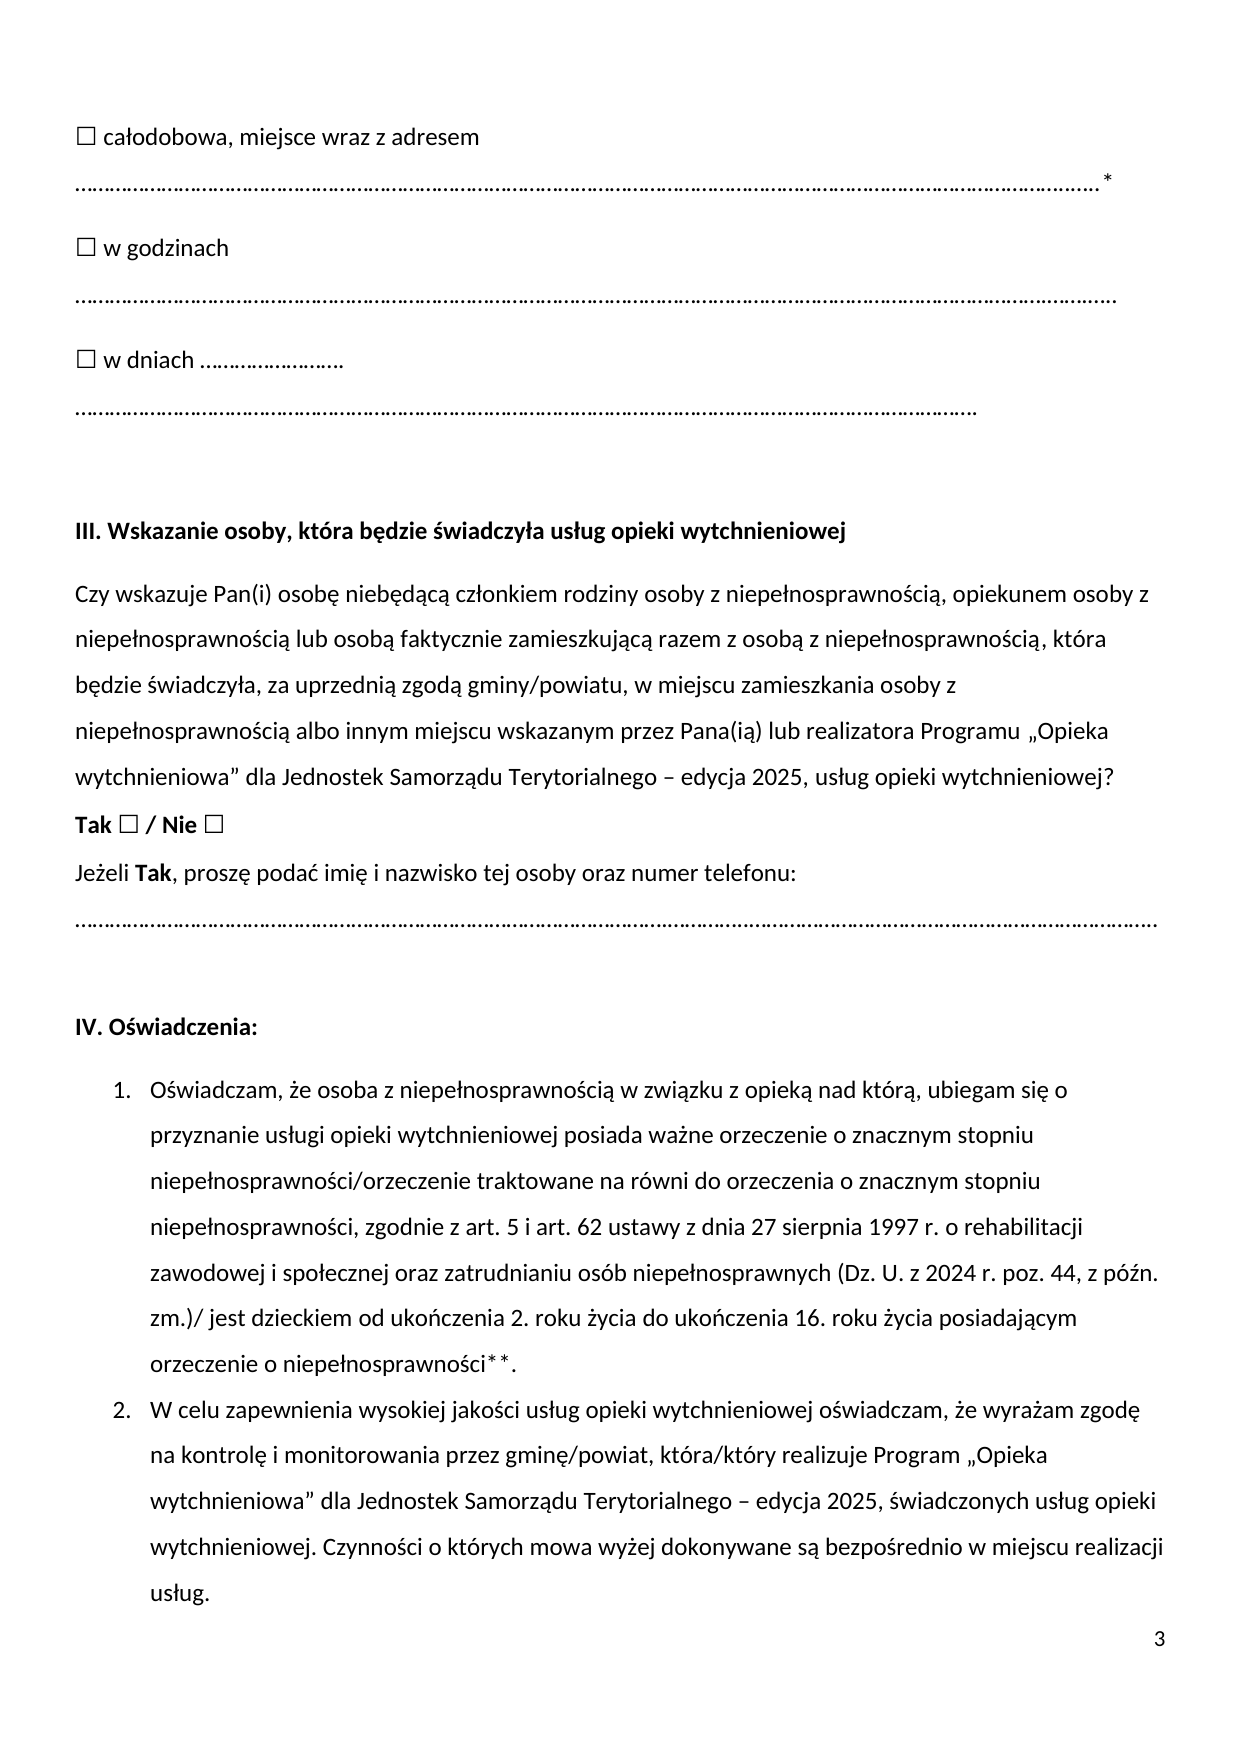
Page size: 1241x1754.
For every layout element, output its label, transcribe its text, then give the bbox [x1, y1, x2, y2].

list W celu zapewnienia wysokiej jakości usług opieki wytchnieniowej oświadczam, że wyrażam zgodę na kontrolę i monitorowania przez gminę/powiat, która/który realizuje Program „Opieka wytchnieniowa” dla Jednostek Samorządu Terytorialnego – edycja 2025, świadczonych usług opieki wytchnieniowej. Czynności o których mowa wyżej dokonywane są bezpośrednio w miejscu realizacji usług. [112, 1394, 1165, 1607]
text w dniach …………………….…………………………………………………………………………………………………………………………………………. [75, 341, 1165, 421]
text całodobowa, miejsce wraz z adresem ………………………………………………………………………………………………………………………………………………………..…..* [75, 118, 1165, 198]
text w godzinach …………………………………………………………………………………………………………………………………………………….…….….. [75, 230, 1165, 309]
text Tak / Nie [75, 807, 1165, 841]
list Oświadczam, że osoba z niepełnosprawnością w związku z opieką nad którą, ubiegam się o przyznanie usługi opieki wytchnieniowej posiada ważne orzeczenie o znacznym stopniu niepełnosprawności/orzeczenie traktowane na równi do orzeczenia o znacznym stopniu niepełnosprawności, zgodnie z art. 5 i art. 62 ustawy z dnia 27 sierpnia 1997 r. o rehabilitacji zawodowej i społecznej oraz zatrudnianiu osób niepełnosprawnych (Dz. U. z 2024 r. poz. 44, z późn. zm.)/ jest dzieckiem od ukończenia 2. roku życia do ukończenia 16. roku życia posiadającym orzeczenie o niepełnosprawności**. [112, 1074, 1165, 1379]
text III. Wskazanie osoby, która będzie świadczyła usług opieki wytchnieniowej [75, 516, 1165, 546]
text Jeżeli Tak, proszę podać imię i nazwisko tej osoby oraz numer telefonu: ………………………………………………………………………………………….…………..…………………………………………………………….. [75, 858, 1165, 934]
text Czy wskazuje Pan(i) osobę niebędącą członkiem rodziny osoby z niepełnosprawnością, opiekunem osoby z niepełnosprawnością lub osobą faktycznie zamieszkującą razem z osobą z niepełnosprawnością, która będzie świadczyła, za uprzednią zgodą gminy/powiatu, w miejscu zamieszkania osoby z niepełnosprawnością albo innym miejscu wskazanym przez Pana(ią) lub realizatora Programu „Opieka wytchnieniowa” dla Jednostek Samorządu Terytorialnego – edycja 2025, usług opieki wytchnieniowej? [75, 578, 1165, 791]
text IV. Oświadczenia: [75, 1011, 1165, 1042]
